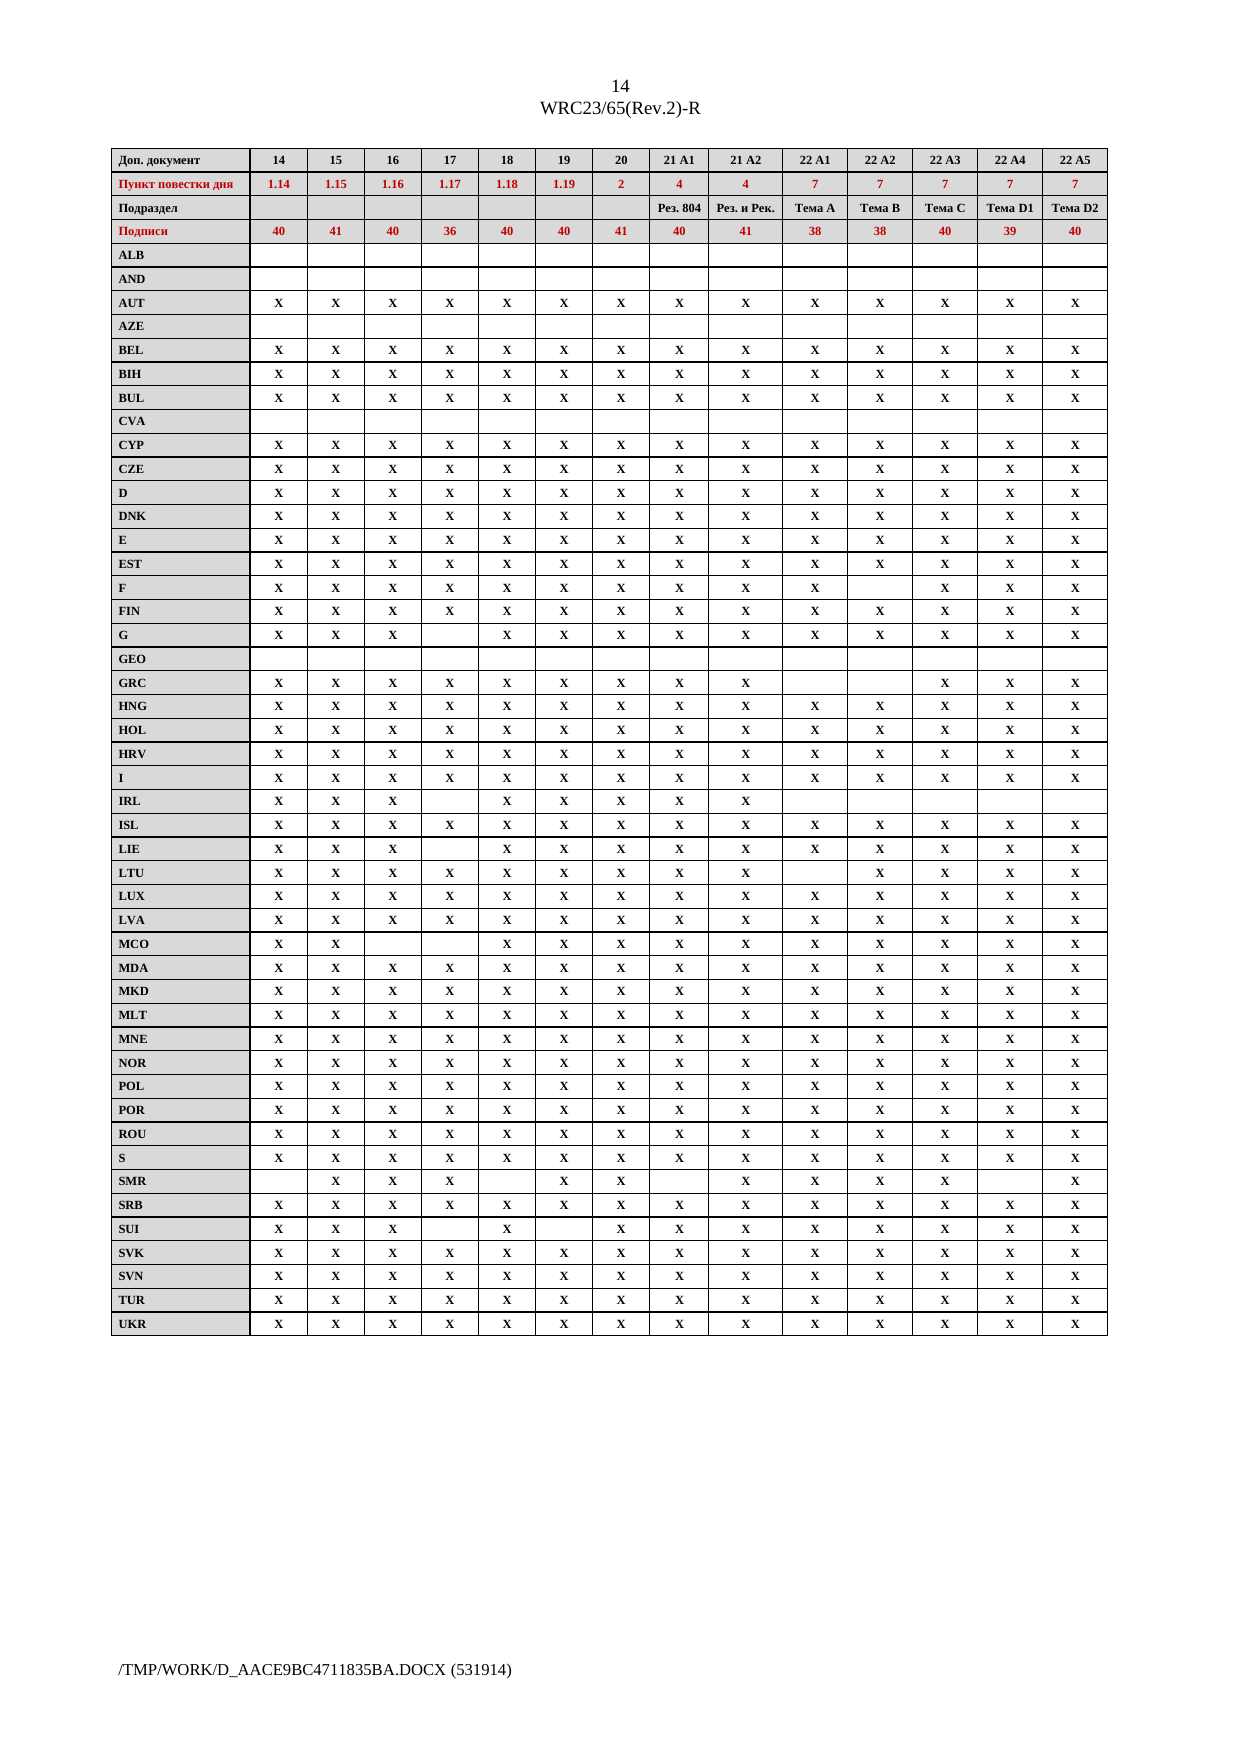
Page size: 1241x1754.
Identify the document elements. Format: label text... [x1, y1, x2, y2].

table_cell X [783, 363, 847, 385]
table_cell X [978, 743, 1042, 765]
table_cell X [251, 1218, 307, 1240]
table_cell DNK [112, 505, 249, 528]
table_cell X [422, 553, 478, 575]
table_cell IRL [112, 790, 249, 813]
table_cell [978, 648, 1042, 670]
table_cell X [1043, 576, 1107, 599]
table_cell X [593, 434, 649, 456]
table_cell X [848, 743, 912, 765]
table_cell 7 [848, 173, 912, 195]
table_cell [422, 196, 478, 219]
table_cell X [365, 339, 421, 361]
table_cell X [593, 1313, 649, 1335]
table_cell X [479, 529, 535, 551]
table_cell 1.17 [422, 173, 478, 195]
table_cell X [848, 1218, 912, 1240]
table_cell X [848, 1075, 912, 1098]
table_cell [365, 933, 421, 955]
table_cell X [848, 339, 912, 361]
table_cell X [593, 363, 649, 385]
table_cell [650, 410, 708, 433]
table_cell [1043, 648, 1107, 670]
table_cell [422, 790, 478, 813]
table_cell I [112, 766, 249, 789]
table_cell X [422, 386, 478, 409]
table_cell X [422, 743, 478, 765]
table_cell X [709, 743, 782, 765]
table_cell X [1043, 838, 1107, 860]
table_cell FIN [112, 600, 249, 623]
table_cell X [365, 576, 421, 599]
table_cell X [536, 695, 592, 718]
table_header 21 A2 [709, 149, 782, 171]
table_cell X [365, 458, 421, 480]
table_header 22 A1 [783, 149, 847, 171]
table_cell X [365, 481, 421, 504]
table_cell X [308, 1146, 364, 1169]
table_cell X [365, 553, 421, 575]
table_cell X [593, 1004, 649, 1026]
table_cell AND [112, 268, 249, 290]
table_cell X [251, 505, 307, 528]
table_cell X [913, 838, 977, 860]
table_cell [1043, 315, 1107, 338]
table_cell X [479, 861, 535, 884]
table_cell X [913, 671, 977, 694]
table_cell X [848, 933, 912, 955]
table_cell X [593, 1099, 649, 1121]
table_cell X [913, 458, 977, 480]
table_cell Тема D1 [978, 196, 1042, 219]
table_cell EST [112, 553, 249, 575]
table_cell LIE [112, 838, 249, 860]
table_cell X [593, 1218, 649, 1240]
table_cell X [978, 909, 1042, 931]
table_cell X [783, 386, 847, 409]
table_header 22 A4 [978, 149, 1042, 171]
table_cell X [913, 624, 977, 646]
table_cell X [848, 719, 912, 741]
table_cell X [479, 743, 535, 765]
table_cell X [536, 980, 592, 1003]
table_cell X [308, 838, 364, 860]
table_cell X [593, 671, 649, 694]
table_cell X [536, 386, 592, 409]
table_cell X [709, 1265, 782, 1288]
table_cell X [978, 481, 1042, 504]
table_cell [783, 861, 847, 884]
table_cell X [536, 600, 592, 623]
table_cell X [308, 1313, 364, 1335]
table_cell [536, 268, 592, 290]
table_cell [848, 268, 912, 290]
table_cell X [422, 861, 478, 884]
table_cell X [848, 553, 912, 575]
table_cell X [913, 695, 977, 718]
table_cell X [1043, 1218, 1107, 1240]
table_cell X [978, 695, 1042, 718]
table_cell 1.16 [365, 173, 421, 195]
table_cell X [709, 1099, 782, 1121]
table_cell X [251, 1313, 307, 1335]
table_cell X [650, 671, 708, 694]
table_cell X [783, 1241, 847, 1264]
table_cell X [365, 719, 421, 741]
table_cell X [709, 790, 782, 813]
table_cell X [308, 624, 364, 646]
table_cell X [308, 505, 364, 528]
table_cell X [365, 980, 421, 1003]
table_cell SMR [112, 1170, 249, 1193]
table_cell X [536, 339, 592, 361]
table_cell X [783, 458, 847, 480]
table_cell X [650, 291, 708, 314]
table_cell X [479, 1218, 535, 1240]
table_cell X [593, 766, 649, 789]
table_cell X [251, 1028, 307, 1050]
table_cell X [650, 743, 708, 765]
table_cell [913, 410, 977, 433]
table_cell X [422, 458, 478, 480]
table_cell X [251, 529, 307, 551]
table_cell X [848, 624, 912, 646]
table_cell X [479, 291, 535, 314]
table_cell X [848, 814, 912, 836]
table_cell X [783, 814, 847, 836]
table_cell X [650, 363, 708, 385]
table_cell X [251, 909, 307, 931]
table_cell X [365, 909, 421, 931]
table_cell X [308, 529, 364, 551]
table_cell X [593, 339, 649, 361]
table_cell [422, 648, 478, 670]
table_cell X [308, 980, 364, 1003]
table_cell X [709, 1028, 782, 1050]
table_cell X [783, 553, 847, 575]
table_cell X [650, 1146, 708, 1169]
table_cell X [709, 671, 782, 694]
table_cell X [1043, 1028, 1107, 1050]
table_cell X [1043, 1289, 1107, 1311]
table_cell X [251, 814, 307, 836]
table_cell X [1043, 1146, 1107, 1169]
table_cell [783, 244, 847, 266]
table_cell X [709, 1170, 782, 1193]
table_cell X [913, 909, 977, 931]
table_cell X [650, 1028, 708, 1050]
table_cell LTU [112, 861, 249, 884]
table_cell [479, 268, 535, 290]
table_cell X [783, 909, 847, 931]
table_cell 40 [913, 220, 977, 243]
table_cell X [251, 1123, 307, 1145]
table_cell X [783, 980, 847, 1003]
table_cell X [978, 1028, 1042, 1050]
table_cell X [593, 838, 649, 860]
table_cell [422, 933, 478, 955]
table_cell X [1043, 980, 1107, 1003]
table_cell X [783, 885, 847, 908]
table_cell 41 [709, 220, 782, 243]
table_cell X [479, 481, 535, 504]
table_cell X [709, 1004, 782, 1026]
table_cell [251, 648, 307, 670]
table_cell X [251, 956, 307, 979]
table_cell [913, 315, 977, 338]
table_cell [422, 838, 478, 860]
table_cell [422, 410, 478, 433]
table_cell X [308, 1265, 364, 1288]
table_cell X [422, 885, 478, 908]
table_cell [422, 244, 478, 266]
table_cell SVK [112, 1241, 249, 1264]
table_cell X [709, 624, 782, 646]
table_cell X [593, 790, 649, 813]
table_cell X [783, 576, 847, 599]
table_cell [783, 790, 847, 813]
table_cell X [1043, 1051, 1107, 1074]
table_cell [422, 268, 478, 290]
table_cell X [913, 719, 977, 741]
table_cell X [978, 1075, 1042, 1098]
table_cell HNG [112, 695, 249, 718]
table_cell [650, 648, 708, 670]
table_cell X [1043, 766, 1107, 789]
table_cell X [308, 766, 364, 789]
table_cell X [365, 1099, 421, 1121]
table_cell HOL [112, 719, 249, 741]
table_cell [913, 648, 977, 670]
table_cell [536, 315, 592, 338]
table_cell X [709, 1146, 782, 1169]
table_cell X [1043, 505, 1107, 528]
table_cell X [536, 1313, 592, 1335]
table_cell X [783, 1075, 847, 1098]
table_cell [783, 268, 847, 290]
table_cell X [978, 339, 1042, 361]
table_cell X [422, 1099, 478, 1121]
table_cell X [593, 980, 649, 1003]
table_cell X [308, 363, 364, 385]
table_cell 1.15 [308, 173, 364, 195]
table_cell X [308, 695, 364, 718]
table_cell X [913, 1241, 977, 1264]
table_cell [593, 268, 649, 290]
table_cell X [913, 1075, 977, 1098]
table_cell X [913, 1265, 977, 1288]
table_cell X [422, 909, 478, 931]
table_cell X [422, 505, 478, 528]
table_cell X [422, 291, 478, 314]
table_cell [848, 671, 912, 694]
table_cell X [479, 885, 535, 908]
table_cell X [479, 766, 535, 789]
table_cell 41 [308, 220, 364, 243]
table_cell X [308, 1099, 364, 1121]
table_cell X [479, 933, 535, 955]
table_cell [650, 244, 708, 266]
table_cell X [913, 1028, 977, 1050]
table_cell Тема B [848, 196, 912, 219]
table_cell 39 [978, 220, 1042, 243]
table_cell [848, 648, 912, 670]
table_cell [848, 315, 912, 338]
table_cell X [783, 1004, 847, 1026]
table_cell X [308, 458, 364, 480]
table_cell X [848, 1051, 912, 1074]
table_cell X [978, 505, 1042, 528]
table_cell X [251, 1241, 307, 1264]
table_cell X [365, 814, 421, 836]
table_cell X [783, 933, 847, 955]
table_cell 7 [978, 173, 1042, 195]
table_cell X [978, 766, 1042, 789]
table_cell X [536, 576, 592, 599]
table_cell X [978, 933, 1042, 955]
table_cell X [422, 766, 478, 789]
table_cell X [978, 386, 1042, 409]
table_cell X [422, 481, 478, 504]
table_cell X [650, 505, 708, 528]
table_cell [251, 410, 307, 433]
table_cell X [251, 363, 307, 385]
table_cell X [650, 956, 708, 979]
table_cell X [593, 1194, 649, 1216]
table_cell [251, 268, 307, 290]
table_cell X [650, 624, 708, 646]
table_cell X [422, 695, 478, 718]
table_cell X [650, 386, 708, 409]
table_cell X [1043, 885, 1107, 908]
table_cell X [709, 814, 782, 836]
table_cell X [593, 1051, 649, 1074]
table_cell 7 [783, 173, 847, 195]
table_cell X [536, 458, 592, 480]
table_cell X [709, 1241, 782, 1264]
table_cell [536, 648, 592, 670]
table_cell X [709, 1313, 782, 1335]
table_cell X [650, 766, 708, 789]
table_cell X [479, 434, 535, 456]
table_cell X [783, 1218, 847, 1240]
table_cell X [709, 885, 782, 908]
table_cell X [593, 909, 649, 931]
table_cell X [913, 600, 977, 623]
table_cell X [783, 1051, 847, 1074]
table_cell D [112, 481, 249, 504]
table_cell X [1043, 553, 1107, 575]
table_cell X [848, 363, 912, 385]
table_cell X [978, 1099, 1042, 1121]
table_cell X [479, 458, 535, 480]
table_cell [308, 268, 364, 290]
table_cell X [783, 481, 847, 504]
table_cell X [422, 600, 478, 623]
table_cell X [536, 861, 592, 884]
table_cell Рез. 804 [650, 196, 708, 219]
table_cell X [536, 885, 592, 908]
table_cell X [365, 766, 421, 789]
table_cell X [783, 838, 847, 860]
table_cell X [593, 1170, 649, 1193]
table_cell BUL [112, 386, 249, 409]
table_cell X [593, 1123, 649, 1145]
table_cell [978, 790, 1042, 813]
table_cell X [848, 1099, 912, 1121]
table_cell X [913, 386, 977, 409]
table_cell X [1043, 291, 1107, 314]
table_cell X [251, 553, 307, 575]
table_header 17 [422, 149, 478, 171]
table_cell X [978, 1123, 1042, 1145]
table_cell [709, 315, 782, 338]
table_cell CVA [112, 410, 249, 433]
table_cell 40 [650, 220, 708, 243]
table_cell LUX [112, 885, 249, 908]
table_cell X [783, 1028, 847, 1050]
table_cell MKD [112, 980, 249, 1003]
table_cell X [650, 553, 708, 575]
table_cell X [536, 790, 592, 813]
table_cell X [848, 885, 912, 908]
table_cell X [536, 291, 592, 314]
table_cell X [593, 719, 649, 741]
table_cell X [479, 909, 535, 931]
table_cell X [783, 766, 847, 789]
table_cell X [308, 576, 364, 599]
table_cell 40 [479, 220, 535, 243]
table_cell X [783, 339, 847, 361]
table_cell X [593, 743, 649, 765]
table_cell X [593, 458, 649, 480]
table_cell X [593, 885, 649, 908]
table_cell X [251, 1146, 307, 1169]
table_cell X [709, 481, 782, 504]
table_cell CYP [112, 434, 249, 456]
table_cell X [848, 956, 912, 979]
table_cell [308, 244, 364, 266]
table_cell X [365, 386, 421, 409]
table_cell X [422, 339, 478, 361]
table_cell X [536, 1241, 592, 1264]
table_cell X [365, 743, 421, 765]
table_header 22 A5 [1043, 149, 1107, 171]
table_cell X [536, 1194, 592, 1216]
table_cell X [913, 363, 977, 385]
table_cell X [251, 980, 307, 1003]
table_cell [536, 1218, 592, 1240]
table_cell X [848, 1194, 912, 1216]
table_cell X [308, 481, 364, 504]
table_cell X [365, 434, 421, 456]
table_cell X [650, 1218, 708, 1240]
table_cell X [536, 1004, 592, 1026]
table_cell X [709, 1051, 782, 1074]
table_cell 38 [848, 220, 912, 243]
table_cell [709, 410, 782, 433]
table_cell X [536, 434, 592, 456]
table_cell X [913, 766, 977, 789]
table_cell X [650, 933, 708, 955]
table_cell X [650, 838, 708, 860]
table_cell X [422, 814, 478, 836]
table_cell X [1043, 458, 1107, 480]
table_cell X [479, 1265, 535, 1288]
table_cell X [709, 1289, 782, 1311]
table_cell X [536, 363, 592, 385]
table_cell X [308, 1004, 364, 1026]
table_header 21 A1 [650, 149, 708, 171]
table_cell X [308, 339, 364, 361]
table_cell X [709, 695, 782, 718]
table_cell X [251, 1099, 307, 1121]
table_cell X [650, 1099, 708, 1121]
table_cell X [978, 671, 1042, 694]
table_cell X [650, 980, 708, 1003]
table_cell X [251, 1051, 307, 1074]
table_cell X [709, 838, 782, 860]
table_cell X [709, 458, 782, 480]
table_cell X [365, 885, 421, 908]
table_cell X [709, 600, 782, 623]
table_cell X [536, 743, 592, 765]
table_cell X [848, 600, 912, 623]
table_cell X [1043, 1123, 1107, 1145]
table_cell SVN [112, 1265, 249, 1288]
table_cell X [536, 671, 592, 694]
table_cell X [650, 600, 708, 623]
table_cell X [848, 1265, 912, 1288]
table_cell X [913, 529, 977, 551]
table_cell X [848, 1289, 912, 1311]
table_cell [479, 196, 535, 219]
table_cell X [479, 1123, 535, 1145]
table_cell X [536, 624, 592, 646]
table_cell X [1043, 529, 1107, 551]
table_cell X [650, 790, 708, 813]
table_cell Подписи [112, 220, 249, 243]
table_cell X [1043, 933, 1107, 955]
table_cell 2 [593, 173, 649, 195]
table_cell X [650, 1051, 708, 1074]
table_cell NOR [112, 1051, 249, 1074]
table_cell X [365, 1123, 421, 1145]
table_cell POR [112, 1099, 249, 1121]
table_cell X [650, 1004, 708, 1026]
table_cell X [251, 933, 307, 955]
table_cell X [422, 1313, 478, 1335]
table_cell 40 [1043, 220, 1107, 243]
table_cell X [308, 553, 364, 575]
table_cell X [251, 1289, 307, 1311]
table_cell 7 [913, 173, 977, 195]
table_cell [593, 315, 649, 338]
table_cell X [650, 861, 708, 884]
table_cell X [783, 1099, 847, 1121]
table_cell X [783, 1313, 847, 1335]
table_cell [536, 410, 592, 433]
table_cell [479, 315, 535, 338]
table_cell X [365, 363, 421, 385]
table_cell X [978, 1241, 1042, 1264]
table_cell X [251, 339, 307, 361]
table_cell X [479, 1004, 535, 1026]
table_cell X [593, 291, 649, 314]
table_cell X [978, 980, 1042, 1003]
table_cell X [978, 600, 1042, 623]
table_cell X [783, 695, 847, 718]
table_cell MDA [112, 956, 249, 979]
table_cell X [308, 814, 364, 836]
table_cell X [1043, 1194, 1107, 1216]
table_cell X [978, 434, 1042, 456]
table_cell X [650, 481, 708, 504]
table_cell X [593, 1028, 649, 1050]
table_header 22 A2 [848, 149, 912, 171]
table_cell X [709, 386, 782, 409]
table_cell 40 [251, 220, 307, 243]
table_cell [479, 244, 535, 266]
table_cell X [593, 861, 649, 884]
table_cell ISL [112, 814, 249, 836]
table_cell X [709, 339, 782, 361]
table_cell X [251, 695, 307, 718]
table_cell X [1043, 1313, 1107, 1335]
table_cell [365, 268, 421, 290]
table_cell X [536, 838, 592, 860]
table_cell X [1043, 1241, 1107, 1264]
table_cell [848, 576, 912, 599]
table_cell [251, 196, 307, 219]
table_cell X [1043, 339, 1107, 361]
table_cell X [536, 814, 592, 836]
table_cell X [536, 1123, 592, 1145]
table_cell [650, 315, 708, 338]
table_cell [479, 648, 535, 670]
table_cell X [709, 956, 782, 979]
table_cell [308, 410, 364, 433]
table_cell X [251, 743, 307, 765]
table_cell G [112, 624, 249, 646]
table_cell X [978, 458, 1042, 480]
table_cell X [913, 885, 977, 908]
table_cell X [1043, 363, 1107, 385]
table_cell X [536, 553, 592, 575]
table_header 22 A3 [913, 149, 977, 171]
table_cell X [978, 529, 1042, 551]
table_cell [365, 410, 421, 433]
table_cell X [308, 1241, 364, 1264]
table_cell X [650, 695, 708, 718]
table_cell X [251, 1004, 307, 1026]
table_cell X [251, 885, 307, 908]
table_cell X [650, 814, 708, 836]
table_cell X [913, 1194, 977, 1216]
table_cell [783, 410, 847, 433]
table_cell [709, 648, 782, 670]
table_cell X [479, 838, 535, 860]
table_cell X [479, 624, 535, 646]
table_cell X [308, 671, 364, 694]
table_cell X [365, 838, 421, 860]
table_cell [593, 196, 649, 219]
table_cell X [422, 1123, 478, 1145]
table_cell [365, 315, 421, 338]
table_header 15 [308, 149, 364, 171]
table_cell X [1043, 1170, 1107, 1193]
table_header 16 [365, 149, 421, 171]
table_cell X [593, 1241, 649, 1264]
table_cell X [1043, 600, 1107, 623]
table_cell X [650, 719, 708, 741]
table_cell X [536, 1051, 592, 1074]
table_cell X [913, 1004, 977, 1026]
table_cell X [593, 956, 649, 979]
table_cell X [365, 291, 421, 314]
table_cell X [978, 1004, 1042, 1026]
table_cell X [536, 933, 592, 955]
table_cell X [848, 1241, 912, 1264]
table_cell X [251, 719, 307, 741]
table_cell X [650, 576, 708, 599]
table_cell X [783, 956, 847, 979]
table_cell X [479, 386, 535, 409]
table_cell X [365, 1028, 421, 1050]
table_cell [365, 196, 421, 219]
table_cell X [650, 909, 708, 931]
table_cell X [848, 481, 912, 504]
table_cell X [365, 529, 421, 551]
table_cell X [422, 1075, 478, 1098]
table_cell [913, 268, 977, 290]
table_cell X [709, 1123, 782, 1145]
table_cell X [479, 1313, 535, 1335]
table_cell X [422, 1028, 478, 1050]
table_cell X [783, 624, 847, 646]
table_cell S [112, 1146, 249, 1169]
table_cell X [422, 719, 478, 741]
table_cell X [593, 386, 649, 409]
table_cell X [1043, 1099, 1107, 1121]
table_cell SRB [112, 1194, 249, 1216]
table_cell X [1043, 719, 1107, 741]
table_cell X [308, 1123, 364, 1145]
table_cell X [536, 1170, 592, 1193]
table_cell X [593, 1075, 649, 1098]
table_cell X [422, 1265, 478, 1288]
table_cell [308, 648, 364, 670]
table_cell X [479, 790, 535, 813]
table_cell X [308, 956, 364, 979]
table_cell 40 [365, 220, 421, 243]
table_cell X [709, 505, 782, 528]
table_cell X [783, 1265, 847, 1288]
table_cell X [593, 1265, 649, 1288]
table_cell X [308, 1075, 364, 1098]
table_cell X [848, 1123, 912, 1145]
table_cell X [709, 1218, 782, 1240]
table_cell X [479, 1194, 535, 1216]
table_cell 4 [650, 173, 708, 195]
table_cell 40 [536, 220, 592, 243]
table_cell MNE [112, 1028, 249, 1050]
table_cell X [1043, 624, 1107, 646]
table_cell X [1043, 434, 1107, 456]
table_cell X [365, 1075, 421, 1098]
table_cell X [1043, 956, 1107, 979]
table_cell X [913, 1289, 977, 1311]
table_cell X [365, 1170, 421, 1193]
table_cell X [479, 980, 535, 1003]
table_cell X [251, 861, 307, 884]
table_cell [479, 1170, 535, 1193]
table_cell X [479, 695, 535, 718]
table_cell [848, 790, 912, 813]
table_cell X [536, 1146, 592, 1169]
table_cell X [536, 909, 592, 931]
table_cell X [479, 1075, 535, 1098]
table_cell 38 [783, 220, 847, 243]
table_cell X [709, 1194, 782, 1216]
table_cell BEL [112, 339, 249, 361]
table_cell [783, 671, 847, 694]
table_cell X [783, 719, 847, 741]
table_cell X [650, 339, 708, 361]
table_cell X [536, 1099, 592, 1121]
table_cell X [1043, 1004, 1107, 1026]
table_cell 36 [422, 220, 478, 243]
table_cell X [479, 339, 535, 361]
table_cell [479, 410, 535, 433]
table_cell UKR [112, 1313, 249, 1335]
table_cell [251, 244, 307, 266]
table_cell [978, 410, 1042, 433]
table_cell [365, 648, 421, 670]
table_cell X [650, 1075, 708, 1098]
table_cell X [848, 980, 912, 1003]
table_cell X [422, 956, 478, 979]
table_cell [848, 244, 912, 266]
table_cell X [422, 1004, 478, 1026]
table_cell X [783, 1146, 847, 1169]
table_cell X [251, 291, 307, 314]
table_cell X [251, 600, 307, 623]
table_cell X [978, 814, 1042, 836]
table_cell [978, 1170, 1042, 1193]
table_cell X [365, 956, 421, 979]
table_cell X [913, 481, 977, 504]
table_cell X [913, 1313, 977, 1335]
table_cell [422, 624, 478, 646]
table_cell X [650, 1123, 708, 1145]
table_cell X [479, 1241, 535, 1264]
table_cell X [978, 1218, 1042, 1240]
table_cell X [536, 529, 592, 551]
table_cell X [308, 434, 364, 456]
table_cell X [848, 1313, 912, 1335]
table_cell [593, 244, 649, 266]
table_cell X [913, 1170, 977, 1193]
table_cell X [650, 885, 708, 908]
table_cell X [978, 1289, 1042, 1311]
table_cell F [112, 576, 249, 599]
table_header 20 [593, 149, 649, 171]
table_cell X [479, 363, 535, 385]
table_cell X [479, 671, 535, 694]
table_cell X [650, 1313, 708, 1335]
table_cell Подраздел [112, 196, 249, 219]
table_cell [1043, 268, 1107, 290]
table_cell Рез. и Рек. [709, 196, 782, 219]
table_cell ROU [112, 1123, 249, 1145]
table_cell X [422, 363, 478, 385]
table_cell X [308, 743, 364, 765]
table_cell LVA [112, 909, 249, 931]
table_cell 4 [709, 173, 782, 195]
table_cell X [978, 1051, 1042, 1074]
table_cell X [709, 529, 782, 551]
table_cell X [422, 434, 478, 456]
table_cell X [913, 956, 977, 979]
table_cell X [978, 1265, 1042, 1288]
table_cell X [848, 1004, 912, 1026]
table_cell X [536, 766, 592, 789]
table_cell X [913, 1123, 977, 1145]
table_cell X [848, 434, 912, 456]
table_cell X [848, 861, 912, 884]
table_cell X [593, 505, 649, 528]
table_cell X [536, 1265, 592, 1288]
table_cell X [913, 339, 977, 361]
table_cell X [848, 1170, 912, 1193]
table_cell [978, 268, 1042, 290]
table_cell X [913, 291, 977, 314]
table_cell X [251, 576, 307, 599]
table_cell [848, 410, 912, 433]
table_cell X [251, 790, 307, 813]
table_cell X [913, 1099, 977, 1121]
table_cell X [479, 1028, 535, 1050]
table_cell [650, 1170, 708, 1193]
table_cell X [308, 291, 364, 314]
table_cell X [593, 553, 649, 575]
table_cell CZE [112, 458, 249, 480]
table_cell X [913, 1051, 977, 1074]
table_cell Пункт повестки дня [112, 173, 249, 195]
table_cell X [536, 505, 592, 528]
table_cell X [365, 1265, 421, 1288]
table_cell X [365, 600, 421, 623]
table_cell X [536, 481, 592, 504]
table_cell X [536, 1075, 592, 1098]
table_cell X [709, 933, 782, 955]
table_cell X [479, 1099, 535, 1121]
table_cell [251, 1170, 307, 1193]
table_cell X [978, 1146, 1042, 1169]
table_cell X [251, 434, 307, 456]
table_cell X [422, 671, 478, 694]
table_cell X [479, 1289, 535, 1311]
table_cell X [978, 885, 1042, 908]
table_cell BIH [112, 363, 249, 385]
table_cell X [1043, 1265, 1107, 1288]
table_header 18 [479, 149, 535, 171]
table_cell X [978, 624, 1042, 646]
table_cell X [709, 766, 782, 789]
table_cell X [1043, 481, 1107, 504]
table_cell X [365, 1218, 421, 1240]
table_cell X [913, 553, 977, 575]
table_cell X [709, 861, 782, 884]
table_cell X [978, 1194, 1042, 1216]
table_cell X [1043, 695, 1107, 718]
table_cell X [308, 1289, 364, 1311]
table_cell X [650, 1194, 708, 1216]
table_cell SUI [112, 1218, 249, 1240]
table_cell X [422, 980, 478, 1003]
table_cell E [112, 529, 249, 551]
table_cell X [709, 363, 782, 385]
table_cell X [913, 505, 977, 528]
table_cell X [308, 719, 364, 741]
table_cell [783, 315, 847, 338]
table_cell X [365, 861, 421, 884]
table_cell X [365, 1313, 421, 1335]
table_cell X [251, 766, 307, 789]
table_cell [1043, 244, 1107, 266]
table_cell [650, 268, 708, 290]
table_cell X [709, 434, 782, 456]
table_cell X [422, 1146, 478, 1169]
table_cell X [422, 529, 478, 551]
table_cell [422, 1218, 478, 1240]
table_cell X [365, 1194, 421, 1216]
table_cell X [1043, 386, 1107, 409]
table_cell X [308, 909, 364, 931]
table_cell X [783, 291, 847, 314]
table_cell X [978, 291, 1042, 314]
table_cell X [422, 1289, 478, 1311]
table_cell X [251, 386, 307, 409]
table_cell X [308, 933, 364, 955]
table_cell X [593, 933, 649, 955]
table_cell X [848, 291, 912, 314]
table_cell X [479, 814, 535, 836]
table_cell X [783, 505, 847, 528]
table_cell X [479, 956, 535, 979]
table_cell X [783, 1289, 847, 1311]
table_cell X [913, 980, 977, 1003]
table_cell X [650, 529, 708, 551]
table_cell 41 [593, 220, 649, 243]
table_cell [365, 244, 421, 266]
table_cell X [365, 1051, 421, 1074]
table_cell X [536, 719, 592, 741]
table_cell X [593, 1146, 649, 1169]
table_cell [709, 244, 782, 266]
table_cell X [479, 1051, 535, 1074]
table_cell X [536, 956, 592, 979]
table_cell X [650, 1289, 708, 1311]
table_cell [913, 790, 977, 813]
table_cell X [593, 600, 649, 623]
table_cell X [913, 933, 977, 955]
table_cell X [422, 576, 478, 599]
table_cell X [536, 1028, 592, 1050]
table_cell [593, 648, 649, 670]
table_cell X [783, 743, 847, 765]
table_cell X [593, 481, 649, 504]
table_cell X [650, 458, 708, 480]
table_cell X [1043, 814, 1107, 836]
table_cell X [308, 790, 364, 813]
table_cell X [978, 838, 1042, 860]
table_cell MLT [112, 1004, 249, 1026]
table_cell X [783, 1123, 847, 1145]
table_cell X [913, 434, 977, 456]
table_cell X [251, 838, 307, 860]
table_cell X [593, 1289, 649, 1311]
table_cell X [913, 1146, 977, 1169]
table_header 14 [251, 149, 307, 171]
table_cell X [479, 719, 535, 741]
table_cell X [848, 458, 912, 480]
table_cell 1.14 [251, 173, 307, 195]
table_cell X [308, 1170, 364, 1193]
table_cell X [479, 505, 535, 528]
table_cell X [650, 434, 708, 456]
table_cell 1.18 [479, 173, 535, 195]
table_cell [913, 244, 977, 266]
table_cell [308, 196, 364, 219]
table_cell MCO [112, 933, 249, 955]
table_cell X [479, 576, 535, 599]
table_cell [422, 315, 478, 338]
table_cell X [783, 434, 847, 456]
table_cell X [422, 1170, 478, 1193]
table_cell X [848, 1146, 912, 1169]
table_cell X [709, 291, 782, 314]
table_cell X [308, 885, 364, 908]
table_cell X [978, 553, 1042, 575]
table_cell X [422, 1051, 478, 1074]
table_cell X [251, 458, 307, 480]
table_cell X [365, 695, 421, 718]
table_cell X [308, 1218, 364, 1240]
table_cell X [479, 600, 535, 623]
table_cell X [848, 695, 912, 718]
table_cell X [650, 1241, 708, 1264]
table_cell X [251, 481, 307, 504]
table_cell [593, 410, 649, 433]
table_cell Тема C [913, 196, 977, 219]
table_cell X [1043, 671, 1107, 694]
table_cell X [308, 1194, 364, 1216]
table_cell X [783, 1194, 847, 1216]
table_cell X [308, 386, 364, 409]
table_cell X [1043, 1075, 1107, 1098]
table_cell X [709, 1075, 782, 1098]
table_cell X [593, 576, 649, 599]
table_cell GRC [112, 671, 249, 694]
table_cell X [308, 600, 364, 623]
table_cell X [978, 719, 1042, 741]
table_cell X [978, 363, 1042, 385]
table_cell X [783, 600, 847, 623]
table_cell X [709, 576, 782, 599]
table_cell X [422, 1241, 478, 1264]
table_cell X [251, 624, 307, 646]
table_cell X [536, 1289, 592, 1311]
table_cell [1043, 790, 1107, 813]
table_cell X [365, 671, 421, 694]
table_cell X [848, 386, 912, 409]
table_cell X [251, 1194, 307, 1216]
table_cell X [308, 861, 364, 884]
table_cell 7 [1043, 173, 1107, 195]
table_cell [536, 196, 592, 219]
table_cell X [978, 576, 1042, 599]
table_cell [536, 244, 592, 266]
table_header Доп. документ [112, 149, 249, 171]
table_cell X [479, 1146, 535, 1169]
table_cell X [365, 505, 421, 528]
table_cell ALB [112, 244, 249, 266]
table_cell X [650, 1265, 708, 1288]
table_cell X [1043, 909, 1107, 931]
table_cell X [913, 743, 977, 765]
table_cell X [709, 909, 782, 931]
table_cell Тема A [783, 196, 847, 219]
table_cell X [365, 1241, 421, 1264]
table_cell X [251, 1075, 307, 1098]
table_cell X [913, 861, 977, 884]
table_cell X [978, 861, 1042, 884]
table_cell Тема D2 [1043, 196, 1107, 219]
table_cell X [1043, 861, 1107, 884]
table_cell X [365, 1146, 421, 1169]
table_cell X [848, 838, 912, 860]
table_cell X [913, 576, 977, 599]
table_cell X [848, 1028, 912, 1050]
table_cell GEO [112, 648, 249, 670]
table_cell X [308, 1051, 364, 1074]
table_cell AUT [112, 291, 249, 314]
table_cell X [978, 956, 1042, 979]
table_cell X [709, 719, 782, 741]
table_cell TUR [112, 1289, 249, 1311]
table_cell X [783, 1170, 847, 1193]
table_cell X [593, 529, 649, 551]
table_header 19 [536, 149, 592, 171]
table_cell HRV [112, 743, 249, 765]
table_cell X [422, 1194, 478, 1216]
table_cell X [593, 814, 649, 836]
table_cell X [978, 1313, 1042, 1335]
table_cell X [365, 1004, 421, 1026]
table_cell [251, 315, 307, 338]
table_cell POL [112, 1075, 249, 1098]
table_cell [978, 315, 1042, 338]
table_cell X [848, 505, 912, 528]
table_cell [783, 648, 847, 670]
table_cell X [1043, 743, 1107, 765]
table_cell X [913, 1218, 977, 1240]
table_cell AZE [112, 315, 249, 338]
table_cell X [709, 553, 782, 575]
table_cell X [709, 980, 782, 1003]
table_cell X [593, 695, 649, 718]
table_cell X [365, 624, 421, 646]
table_cell [978, 244, 1042, 266]
table_cell X [783, 529, 847, 551]
table_cell X [848, 529, 912, 551]
table_cell X [308, 1028, 364, 1050]
table_cell [1043, 410, 1107, 433]
table_cell X [365, 790, 421, 813]
table_cell X [848, 909, 912, 931]
table_cell X [479, 553, 535, 575]
table_cell [308, 315, 364, 338]
table_cell X [251, 671, 307, 694]
table_cell X [593, 624, 649, 646]
table_cell X [848, 766, 912, 789]
table_cell X [913, 814, 977, 836]
table_cell [709, 268, 782, 290]
table_cell X [365, 1289, 421, 1311]
table_cell X [251, 1265, 307, 1288]
table_cell 1.19 [536, 173, 592, 195]
